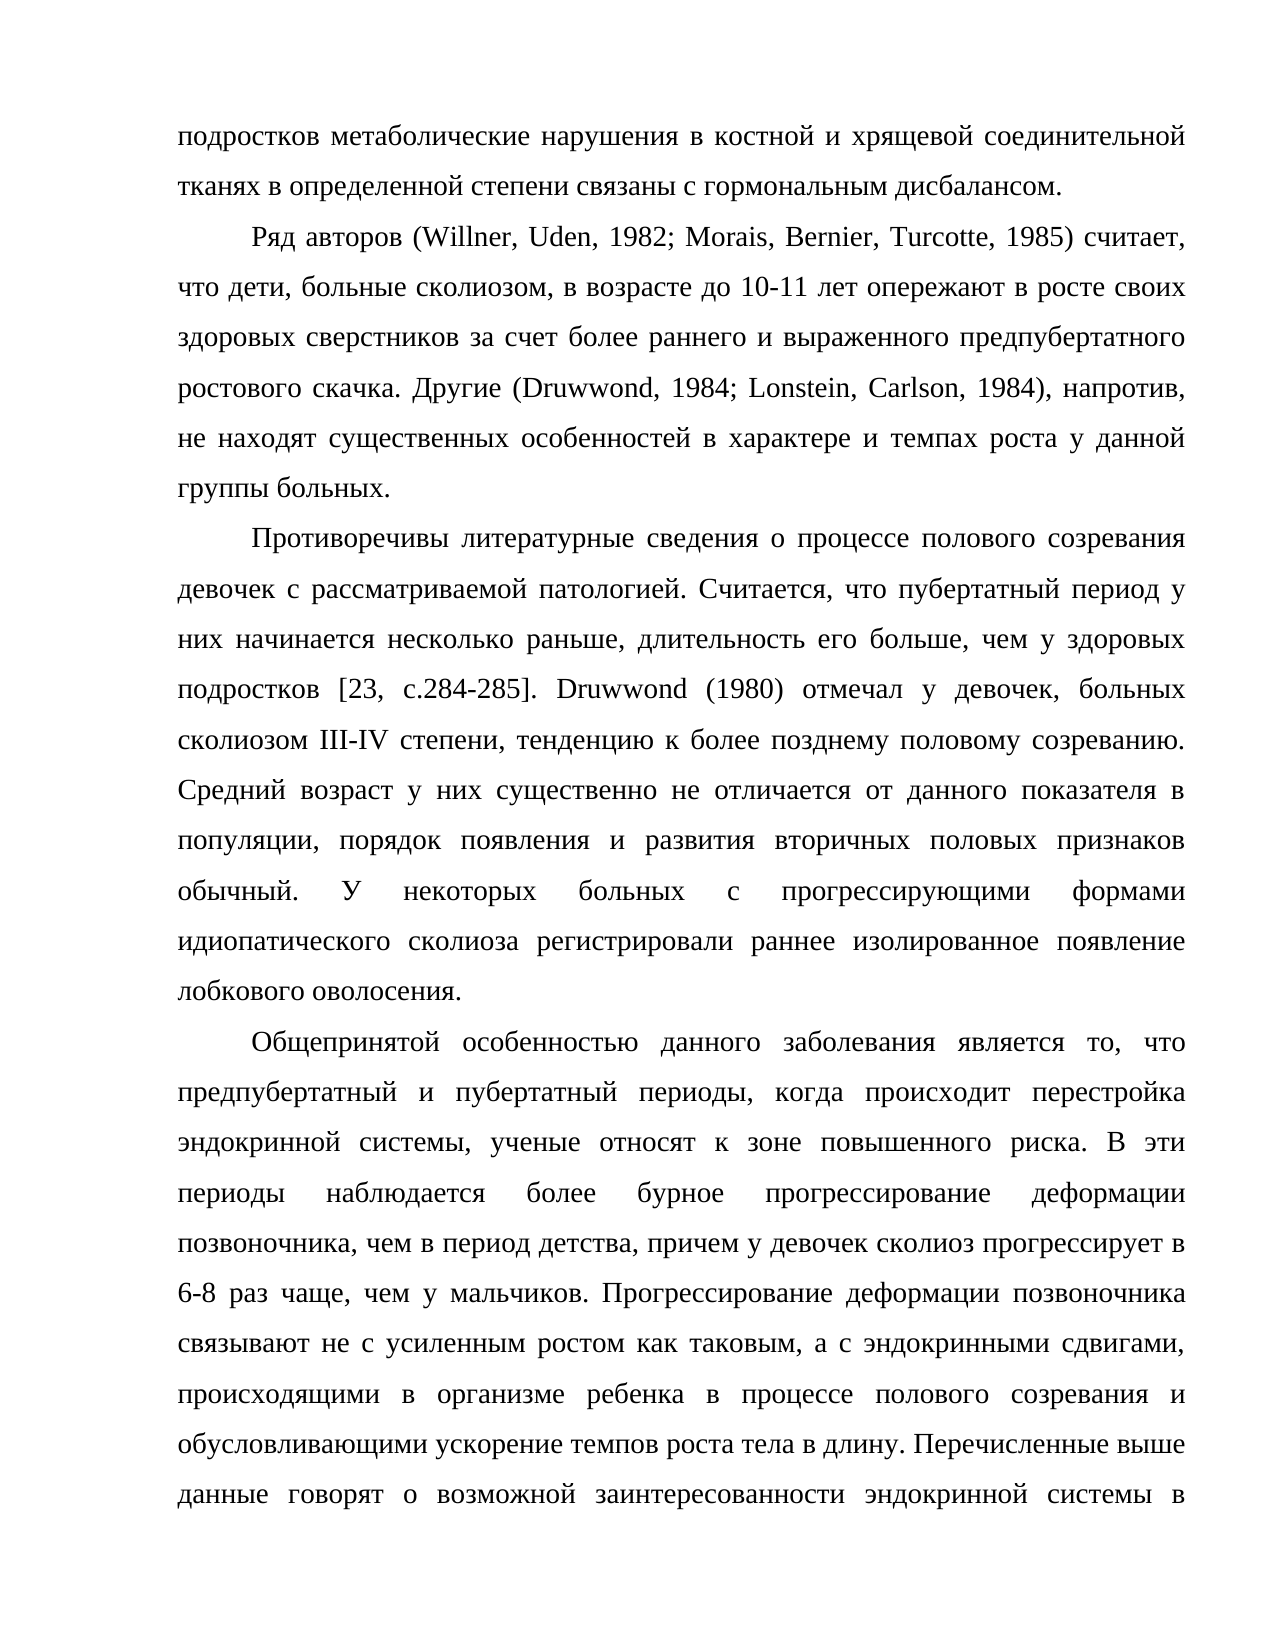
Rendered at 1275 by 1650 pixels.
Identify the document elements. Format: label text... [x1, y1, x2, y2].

text Ряд авторов (Willner, Uden, 1982; Morais, Bernier, Turcotte, 1985) считает, что дети, больные сколиозом, в возрасте до 10-11 лет опережают в росте своих здоровых сверстников за счет более раннего и выраженного предпубертатного ростового скачка. Другие (Druwwond, 1984; Lonstein, Carlson, 1984), напротив, не находят существенных особенностей в характере и темпах роста у данной группы больных. [177, 219, 1186, 504]
text Противоречивы литературные сведения о процессе полового созревания девочек с рассматриваемой патологией. Считается, что пубертатный период у них начинается несколько раньше, длительность его больше, чем у здоровых подростков [23, с.284-285]. Druwwond (1980) отмечал у девочек, больных сколиозом III-IV степени, тенденцию к более позднему половому созреванию. Средний возраст у них существенно не отличается от данного показателя в популяции, порядок появления и развития вторичных половых признаков обычный. У некоторых больных с прогрессирующими формами идиопатического сколиоза регистрировали раннее изолированное появление лобкового оволосения. [177, 521, 1186, 1007]
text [177, 1024, 1186, 1510]
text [177, 118, 1186, 202]
